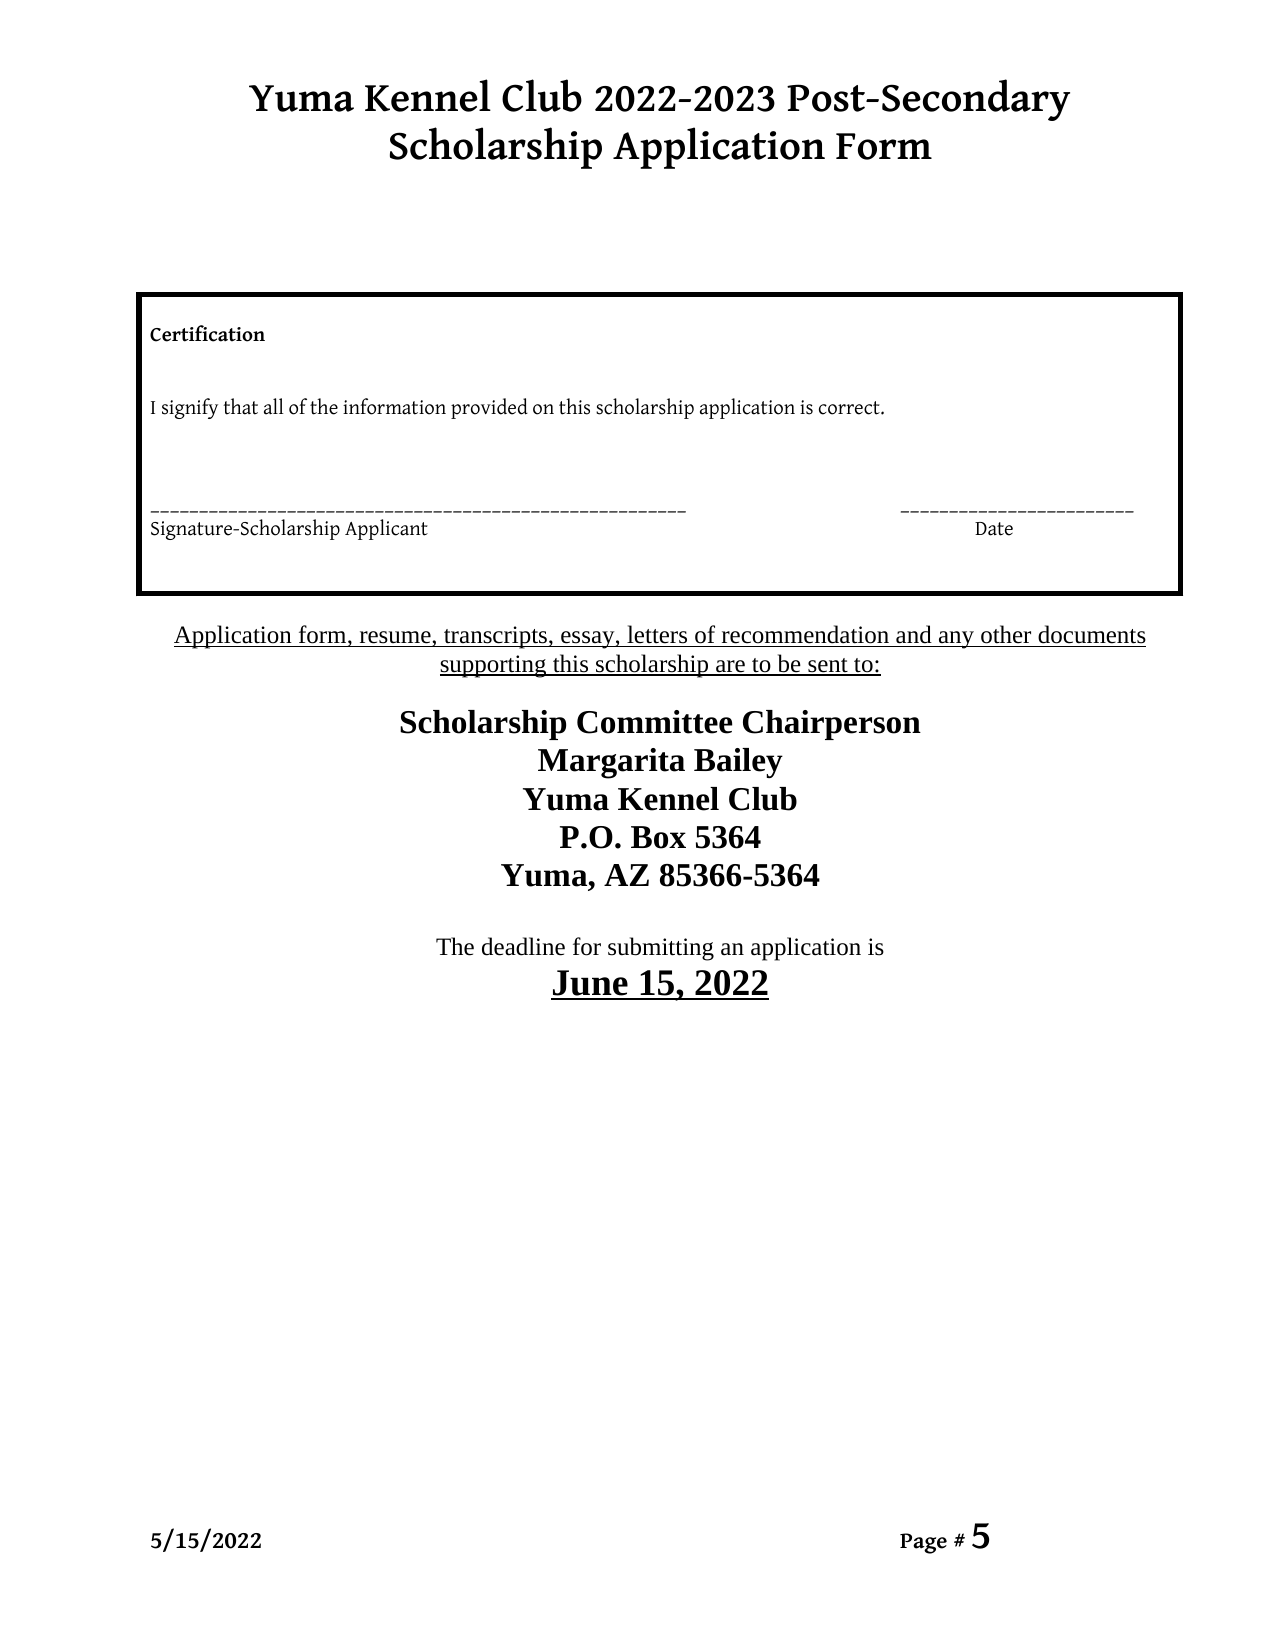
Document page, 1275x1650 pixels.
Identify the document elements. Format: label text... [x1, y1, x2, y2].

text Application form, resume, transcripts, essay, letters of recommendation and any other documents supporting this scholarship are to be sent to: [150, 621, 1170, 678]
text Margarita Bailey [150, 740, 1170, 779]
text P.O. Box 5364 [150, 817, 1170, 855]
text Scholarship Committee Chairperson [150, 702, 1170, 740]
text _______________________________________________________ ________________________ [150, 492, 1170, 517]
text I signify that all of the information provided on this scholarship application is correct. [150, 396, 1170, 420]
text Yuma Kennel Club [150, 779, 1170, 817]
text Yuma, AZ 85366-5364 [150, 855, 1170, 894]
text Signature-Scholarship Applicant Date [150, 517, 1170, 541]
text The deadline for submitting an application is [150, 932, 1170, 961]
text June 15, 2022 [150, 961, 1170, 1004]
text Certification [150, 323, 1170, 347]
